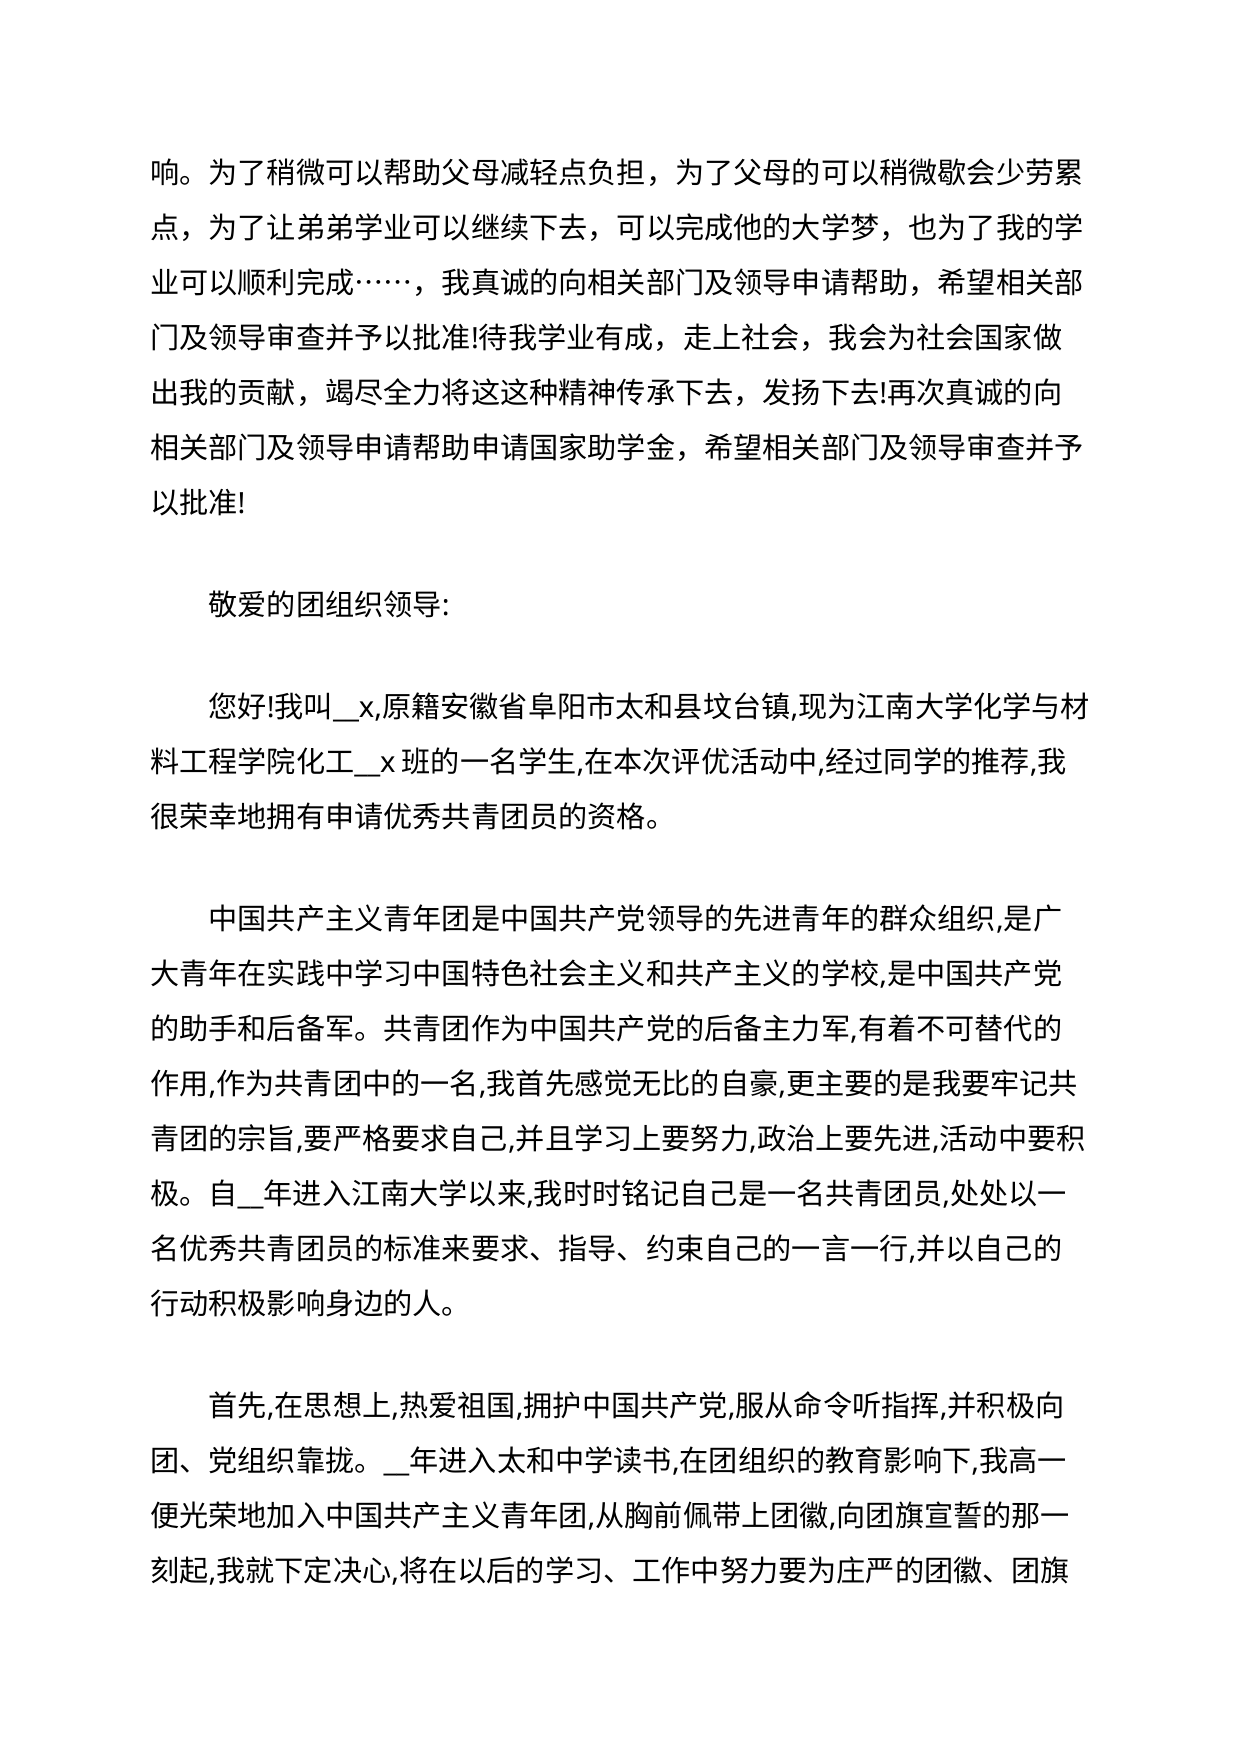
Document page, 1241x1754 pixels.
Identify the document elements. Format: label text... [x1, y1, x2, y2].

text 中国共产主义青年团是中国共产党领导的先进青年的群众组织,是广大青年在实践中学习中国特色社会主义和共产主义的学校,是中国共产党的助手和后备军。共青团作为中国共产党的后备主力军,有着不可替代的作用,作为共青团中的一名,我首先感觉无比的自豪,更主要的是我要牢记共青团的宗旨,要严格要求自己,并且学习上要努力,政治上要先进,活动中要积极。自__年进入江南大学以来,我时时铭记自己是一名共青团员,处处以一名优秀共青团员的标准来要求、指导、约束自己的一言一行,并以自己的行动积极影响身边的人。 [150, 895, 1090, 1323]
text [150, 150, 1090, 522]
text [150, 1382, 1090, 1589]
text 您好!我叫__x,原籍安徽省阜阳市太和县坟台镇,现为江南大学化学与材料工程学院化工__x班的一名学生,在本次评优活动中,经过同学的推荐,我很荣幸地拥有申请优秀共青团员的资格。 [150, 683, 1090, 836]
text 敬爱的团组织领导: [150, 582, 1090, 624]
